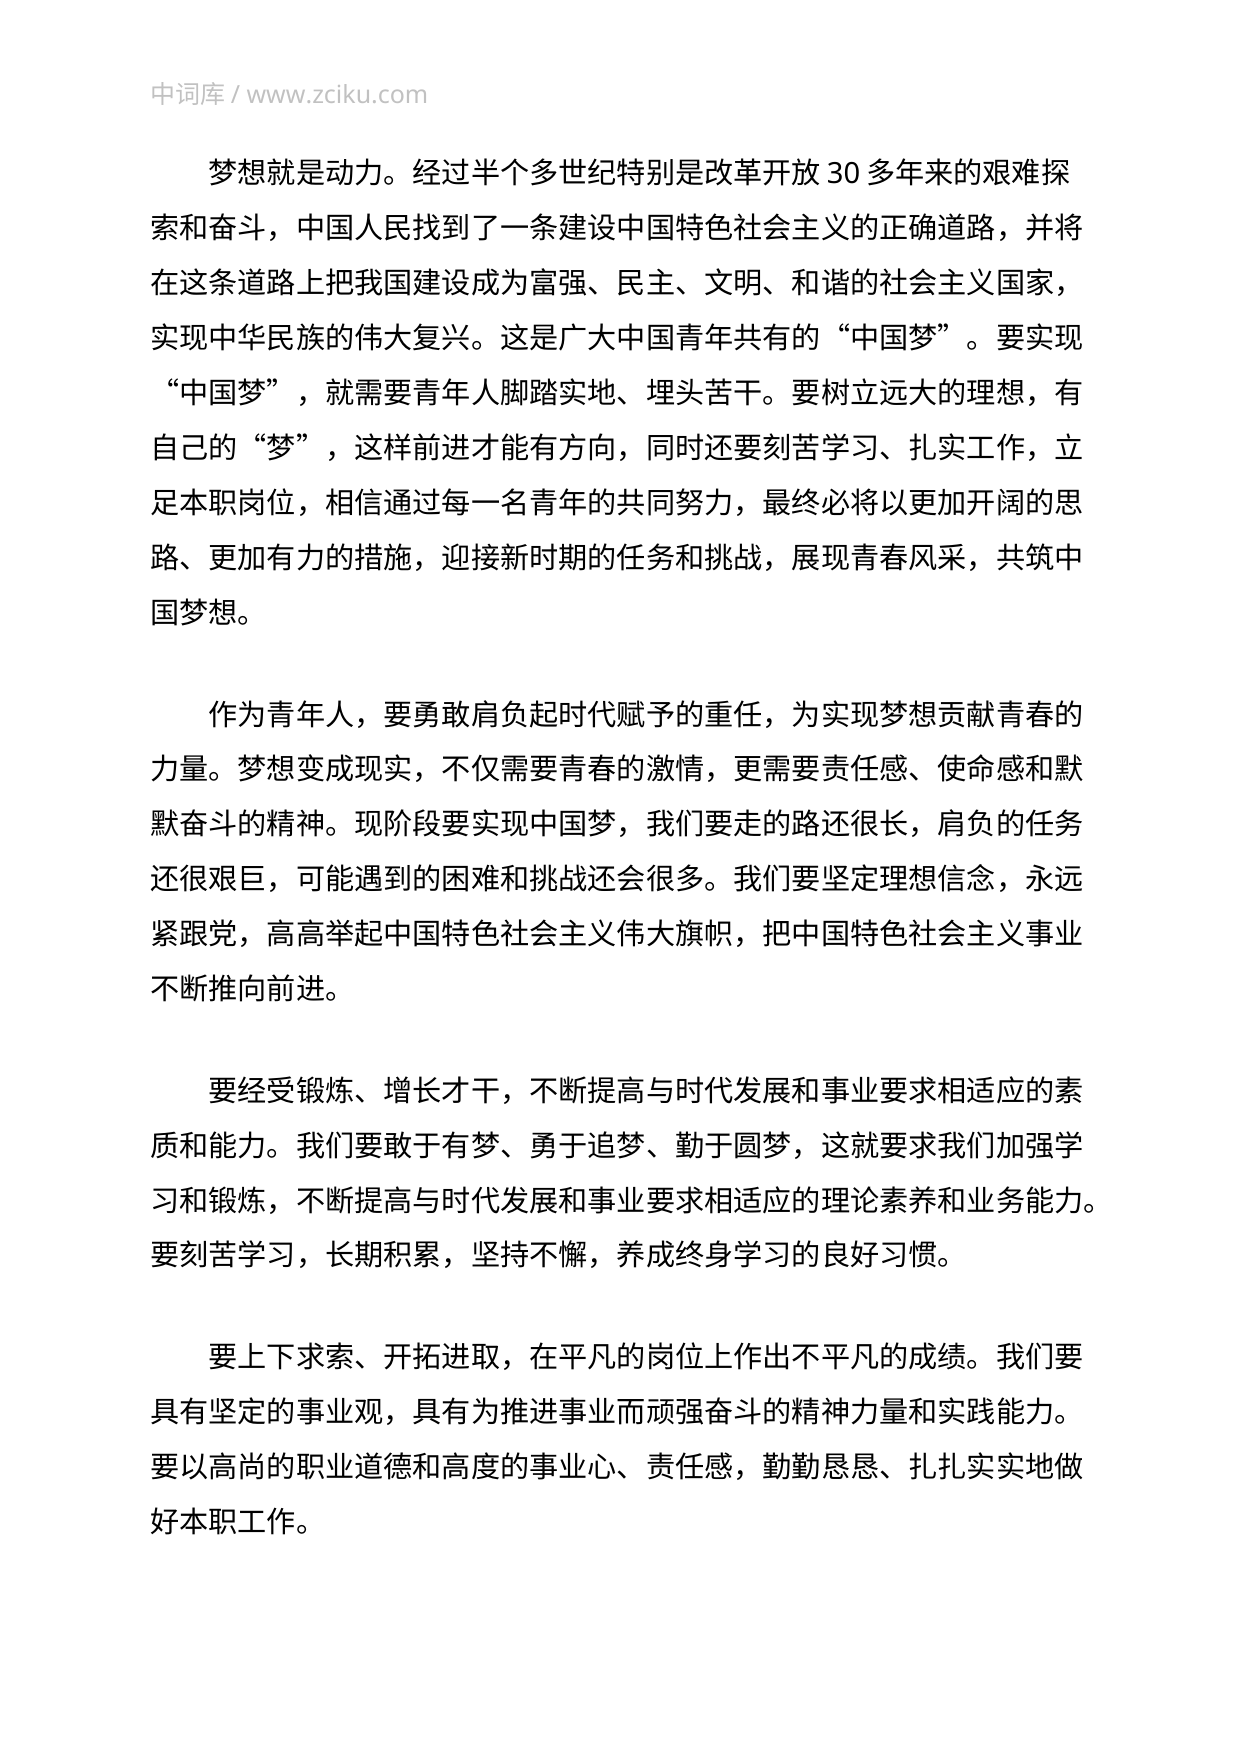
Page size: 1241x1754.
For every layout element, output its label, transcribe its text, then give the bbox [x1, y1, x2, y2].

text 作为青年人，要勇敢肩负起时代赋予的重任，为实现梦想贡献青春的力量。梦想变成现实，不仅需要青春的激情，更需要责任感、使命感和默默奋斗的精神。现阶段要实现中国梦，我们要走的路还很长，肩负的任务还很艰巨，可能遇到的困难和挑战还会很多。我们要坚定理想信念，永远紧跟党，高高举起中国特色社会主义伟大旗帜，把中国特色社会主义事业不断推向前进。 [150, 691, 1090, 1008]
text 梦想就是动力。经过半个多世纪特别是改革开放30多年来的艰难探索和奋斗，中国人民找到了一条建设中国特色社会主义的正确道路，并将在这条道路上把我国建设成为富强、民主、文明、和谐的社会主义国家，实现中华民族的伟大复兴。这是广大中国青年共有的“中国梦”。要实现“中国梦”，就需要青年人脚踏实地、埋头苦干。要树立远大的理想，有自己的“梦”，这样前进才能有方向，同时还要刻苦学习、扎实工作，立足本职岗位，相信通过每一名青年的共同努力，最终必将以更加开阔的思路、更加有力的措施，迎接新时期的任务和挑战，展现青春风采，共筑中国梦想。 [150, 150, 1090, 632]
text 要上下求索、开拓进取，在平凡的岗位上作出不平凡的成绩。我们要具有坚定的事业观，具有为推进事业而顽强奋斗的精神力量和实践能力。要以高尚的职业道德和高度的事业心、责任感，勤勤恳恳、扎扎实实地做好本职工作。 [150, 1334, 1090, 1541]
text 要经受锻炼、增长才干，不断提高与时代发展和事业要求相适应的素质和能力。我们要敢于有梦、勇于追梦、勤于圆梦，这就要求我们加强学习和锻炼，不断提高与时代发展和事业要求相适应的理论素养和业务能力。要刻苦学习，长期积累，坚持不懈，养成终身学习的良好习惯。 [150, 1067, 1090, 1274]
